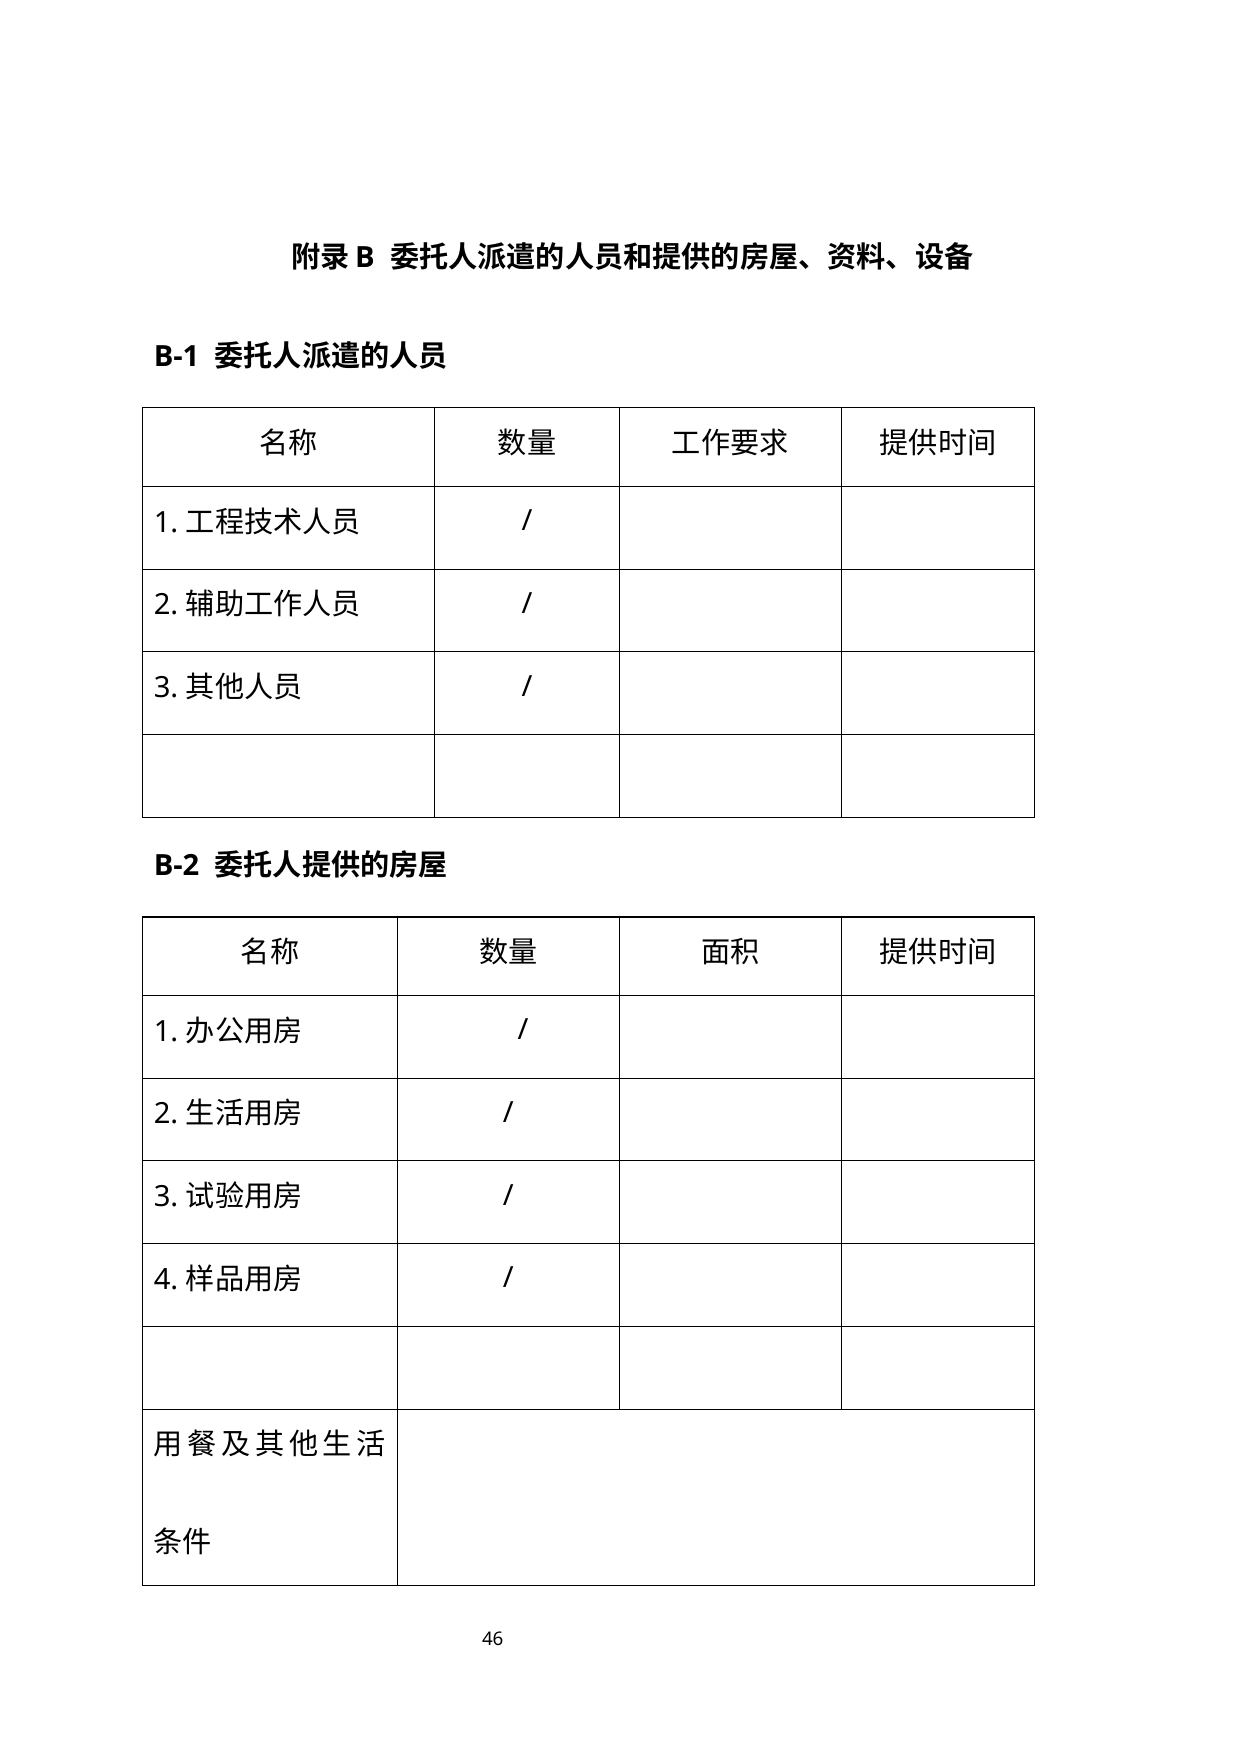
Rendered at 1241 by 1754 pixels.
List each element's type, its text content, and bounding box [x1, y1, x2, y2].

table_cell / [435, 487, 619, 568]
table_cell [620, 1079, 841, 1160]
table_cell 2. 辅助工作人员 [143, 570, 434, 651]
table_cell 3. 试验用房 [143, 1161, 397, 1243]
table_cell [620, 1161, 841, 1243]
text B-1 委托人派遣的人员 [153, 321, 1110, 386]
table_cell [620, 1244, 841, 1326]
table_cell [620, 996, 841, 1078]
table_cell / [398, 1244, 619, 1326]
table_cell [842, 487, 1034, 568]
table_cell [620, 1327, 841, 1408]
table_cell [435, 735, 619, 817]
text B-2 委托人提供的房屋 [153, 830, 1110, 895]
table_cell [842, 735, 1034, 817]
table_header 名称 [143, 918, 397, 995]
table_header 提供时间 [842, 408, 1034, 486]
table_cell 1. 办公用房 [143, 996, 397, 1078]
table_cell [842, 1244, 1034, 1326]
table_cell [842, 1079, 1034, 1160]
table_cell [620, 652, 841, 734]
table_cell [398, 1410, 1034, 1584]
table_cell 3. 其他人员 [143, 652, 434, 734]
table_cell [842, 996, 1034, 1078]
table_cell [143, 735, 434, 817]
table_cell [143, 1327, 397, 1408]
table_cell [620, 735, 841, 817]
table_cell [842, 1327, 1034, 1408]
table_cell [620, 487, 841, 568]
table_cell [842, 652, 1034, 734]
table_cell 2. 生活用房 [143, 1079, 397, 1160]
table_cell / [435, 652, 619, 734]
table_cell 4. 样品用房 [143, 1244, 397, 1326]
table_cell [398, 1327, 619, 1408]
table_cell [842, 570, 1034, 651]
text 附录B 委托人派遣的人员和提供的房屋、资料、设备 [153, 222, 1110, 287]
table_cell [842, 1161, 1034, 1243]
table_cell / [398, 996, 619, 1078]
table_cell / [435, 570, 619, 651]
table_header 名称 [143, 408, 434, 486]
table_cell [620, 570, 841, 651]
table_header 数量 [435, 408, 619, 486]
table_header 提供时间 [842, 918, 1034, 995]
table_cell 1. 工程技术人员 [143, 487, 434, 568]
table_header 面积 [620, 918, 841, 995]
table_header 工作要求 [620, 408, 841, 486]
table_cell / [398, 1161, 619, 1243]
table_header 数量 [398, 918, 619, 995]
table_cell / [398, 1079, 619, 1160]
table_cell 用餐及其他生活条件 [143, 1410, 397, 1584]
